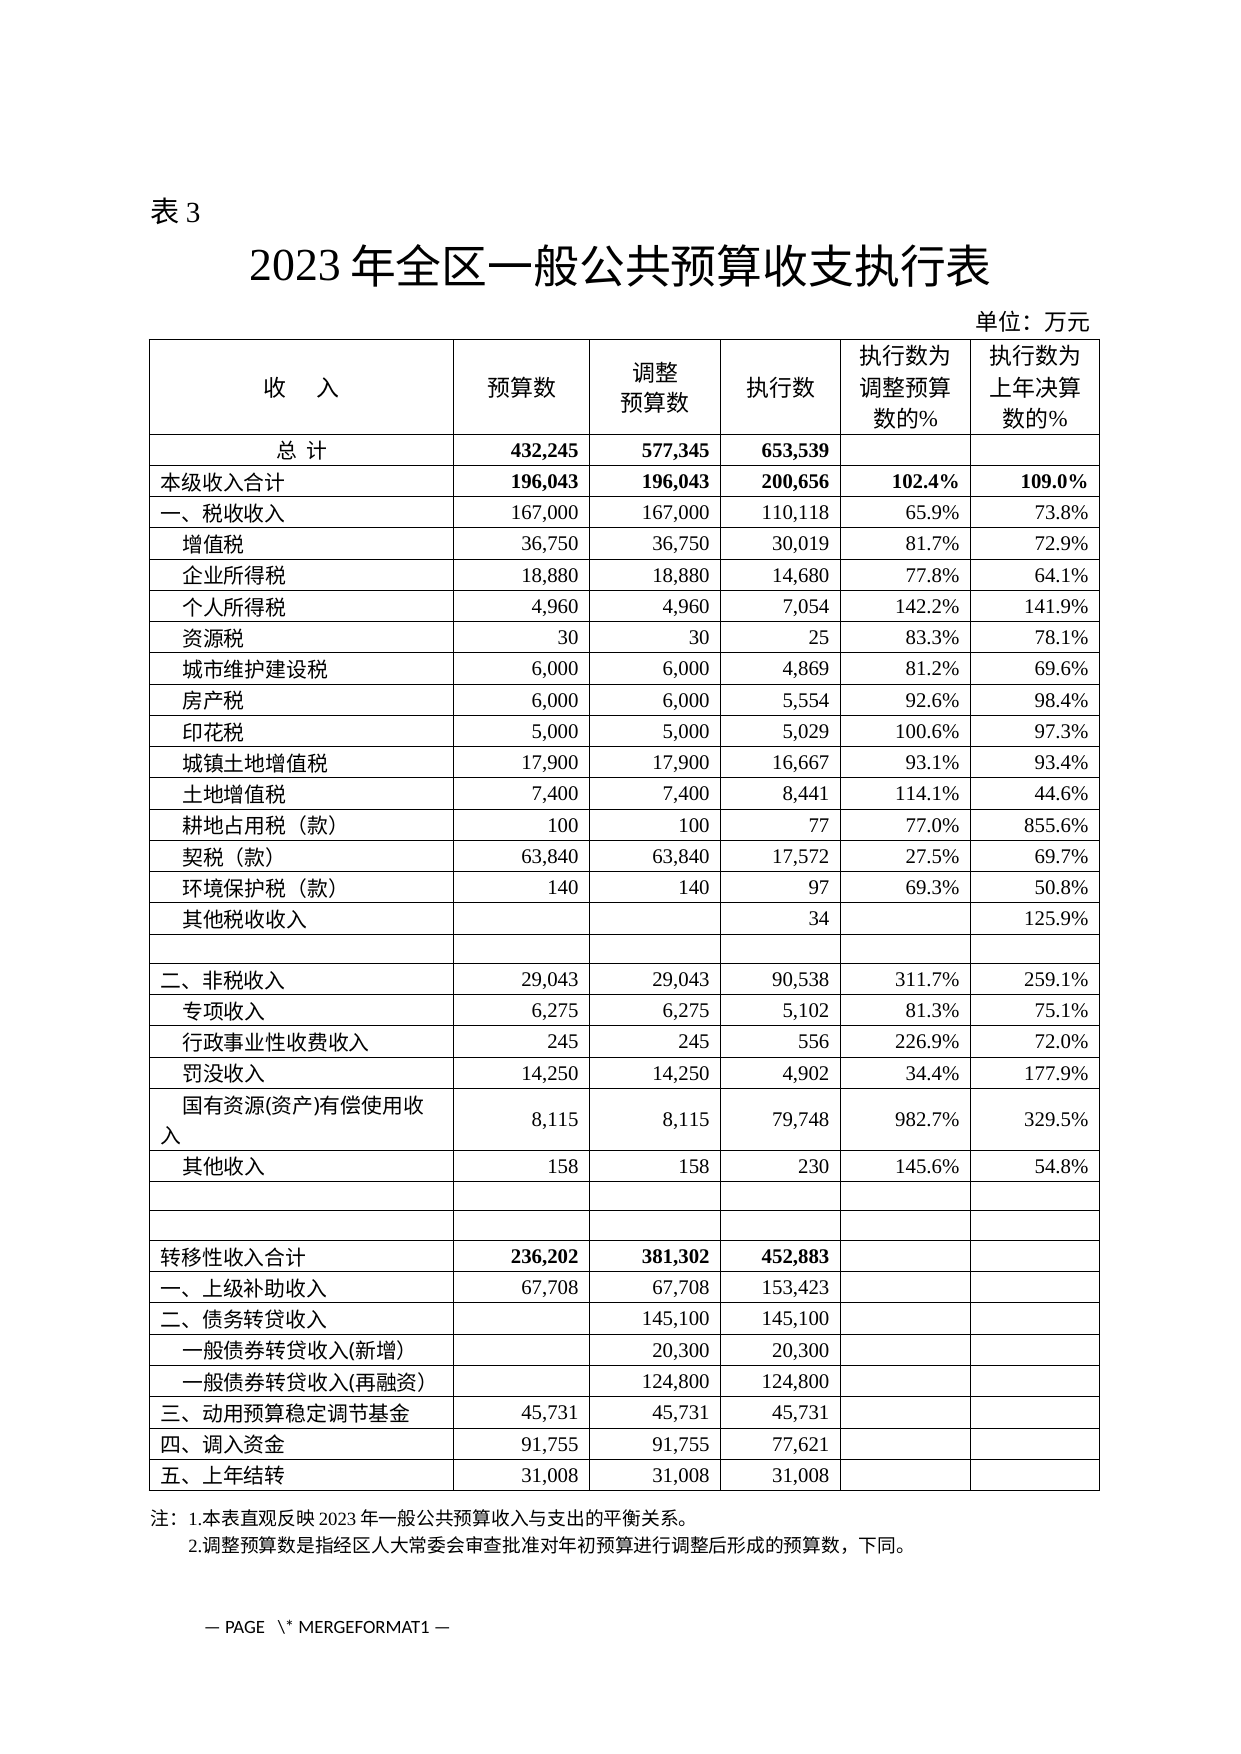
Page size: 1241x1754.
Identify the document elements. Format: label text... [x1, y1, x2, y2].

table_cell 75.1% [971, 995, 1099, 1025]
text 单位：万元 [151, 297, 1089, 339]
table_cell 177.9% [971, 1058, 1099, 1088]
table_cell 6,275 [454, 995, 589, 1025]
table_cell 本级收入合计 [150, 466, 453, 496]
table_cell 五、上年结转 [150, 1460, 453, 1490]
table_cell [454, 1303, 589, 1333]
table_cell 81.3% [841, 995, 970, 1025]
table_cell 6,275 [590, 995, 720, 1025]
table_cell 一般债券转贷收入(再融资） [150, 1366, 453, 1396]
text 2023年全区一般公共预算收支执行表 [151, 231, 1089, 297]
table_cell 432,245 [454, 435, 589, 465]
table_cell 69.3% [841, 872, 970, 902]
table_cell 226.9% [841, 1026, 970, 1057]
table_cell 耕地占用税（款） [150, 810, 453, 840]
table_cell 125.9% [971, 903, 1099, 933]
table_cell 77,621 [721, 1429, 840, 1459]
table_cell [454, 1182, 589, 1210]
table_cell 982.7% [841, 1089, 970, 1149]
table_cell 100.6% [841, 716, 970, 746]
table_cell 31,008 [454, 1460, 589, 1490]
table_cell [454, 1366, 589, 1396]
table_cell 109.0% [971, 466, 1099, 496]
table_cell 16,667 [721, 747, 840, 777]
table_cell [590, 1182, 720, 1210]
table_cell 97 [721, 872, 840, 902]
table_cell 30 [454, 622, 589, 652]
table_cell [841, 1241, 970, 1271]
table_cell 29,043 [590, 964, 720, 994]
table_cell 7,400 [454, 778, 589, 808]
table_cell [150, 1211, 453, 1240]
table_cell [841, 1303, 970, 1333]
table_cell [150, 935, 453, 963]
table_cell 141.9% [971, 591, 1099, 621]
table_cell 四、调入资金 [150, 1429, 453, 1459]
table_cell 102.4% [841, 466, 970, 496]
table_cell [841, 1335, 970, 1365]
table_cell 25 [721, 622, 840, 652]
table_cell 6,000 [590, 685, 720, 715]
table_cell 196,043 [454, 466, 589, 496]
table_cell 30,019 [721, 528, 840, 558]
table_cell [971, 1303, 1099, 1333]
table_cell 行政事业性收费收入 [150, 1026, 453, 1057]
table_cell [971, 1429, 1099, 1459]
table_cell 200,656 [721, 466, 840, 496]
table_cell 145,100 [721, 1303, 840, 1333]
table_cell 二、非税收入 [150, 964, 453, 994]
table_cell 27.5% [841, 841, 970, 871]
table_cell 4,960 [590, 591, 720, 621]
table_cell [971, 1182, 1099, 1210]
table_cell 81.2% [841, 653, 970, 683]
table_cell 5,000 [590, 716, 720, 746]
table_cell 72.0% [971, 1026, 1099, 1057]
table_cell 100 [590, 810, 720, 840]
table_cell 124,800 [721, 1366, 840, 1396]
table_cell 环境保护税（款） [150, 872, 453, 902]
table_cell 153,423 [721, 1272, 840, 1302]
table_cell 6,000 [454, 653, 589, 683]
table_cell [971, 1211, 1099, 1240]
text 表3 [151, 189, 1089, 231]
table_cell 14,250 [590, 1058, 720, 1088]
table_cell 6,000 [454, 685, 589, 715]
table_cell 91,755 [590, 1429, 720, 1459]
table_cell 230 [721, 1151, 840, 1181]
table_cell 110,118 [721, 497, 840, 527]
table_cell 158 [590, 1151, 720, 1181]
table_cell 92.6% [841, 685, 970, 715]
table_cell [971, 435, 1099, 465]
table_cell 73.8% [971, 497, 1099, 527]
table_cell 房产税 [150, 685, 453, 715]
table_cell 50.8% [971, 872, 1099, 902]
table_cell 54.8% [971, 1151, 1099, 1181]
table_cell 8,441 [721, 778, 840, 808]
table_cell 4,902 [721, 1058, 840, 1088]
table_cell 8,115 [590, 1089, 720, 1149]
table_cell 20,300 [721, 1335, 840, 1365]
table_cell [971, 1335, 1099, 1365]
table_cell 93.1% [841, 747, 970, 777]
table_cell 855.6% [971, 810, 1099, 840]
table_cell 其他收入 [150, 1151, 453, 1181]
table_cell 77.8% [841, 560, 970, 590]
table_cell 国有资源(资产)有偿使用收入 [150, 1089, 453, 1149]
table_header 执行数为上年决算数的% [971, 340, 1099, 433]
table_cell 城镇土地增值税 [150, 747, 453, 777]
table_cell 145.6% [841, 1151, 970, 1181]
table_cell 65.9% [841, 497, 970, 527]
table_cell 45,731 [590, 1397, 720, 1427]
table_cell 72.9% [971, 528, 1099, 558]
table_cell 69.7% [971, 841, 1099, 871]
table_cell 236,202 [454, 1241, 589, 1271]
table_cell 124,800 [590, 1366, 720, 1396]
table_header 预算数 [454, 340, 589, 433]
table_cell 67,708 [590, 1272, 720, 1302]
table_cell 4,960 [454, 591, 589, 621]
table_cell 79,748 [721, 1089, 840, 1149]
table_cell [150, 1182, 453, 1210]
text 2.调整预算数是指经区人大常委会审查批准对年初预算进行调整后形成的预算数，下同。 [151, 1531, 1089, 1558]
table_cell 381,302 [590, 1241, 720, 1271]
table_cell [971, 935, 1099, 963]
table_cell 14,680 [721, 560, 840, 590]
table_cell 44.6% [971, 778, 1099, 808]
table_cell 5,554 [721, 685, 840, 715]
table_cell 契税（款） [150, 841, 453, 871]
table_header 调整 预算数 [590, 340, 720, 433]
table_cell 245 [590, 1026, 720, 1057]
table_header 收 入 [150, 340, 453, 433]
table_cell [454, 1211, 589, 1240]
table_cell 114.1% [841, 778, 970, 808]
table_cell [841, 935, 970, 963]
table_cell 90,538 [721, 964, 840, 994]
table_cell 34 [721, 903, 840, 933]
text 注：1.本表直观反映2023年一般公共预算收入与支出的平衡关系。 [151, 1503, 1089, 1531]
table_cell 7,400 [590, 778, 720, 808]
table_cell 311.7% [841, 964, 970, 994]
table_cell 增值税 [150, 528, 453, 558]
table_cell 一、上级补助收入 [150, 1272, 453, 1302]
table_cell 罚没收入 [150, 1058, 453, 1088]
table_cell 67,708 [454, 1272, 589, 1302]
table_cell 17,572 [721, 841, 840, 871]
table_cell [590, 935, 720, 963]
table_header 执行数为调整预算数的% [841, 340, 970, 433]
table_cell [590, 903, 720, 933]
table_cell 20,300 [590, 1335, 720, 1365]
table_cell 77 [721, 810, 840, 840]
table_cell 69.6% [971, 653, 1099, 683]
table_cell 91,755 [454, 1429, 589, 1459]
table_cell 140 [590, 872, 720, 902]
table_cell 167,000 [454, 497, 589, 527]
table_cell 专项收入 [150, 995, 453, 1025]
table_cell 653,539 [721, 435, 840, 465]
table_cell [971, 1460, 1099, 1490]
table_cell [841, 1460, 970, 1490]
table_cell [841, 1429, 970, 1459]
table_cell 140 [454, 872, 589, 902]
table_cell [590, 1211, 720, 1240]
table_cell 45,731 [721, 1397, 840, 1427]
table_cell 31,008 [590, 1460, 720, 1490]
table_cell [454, 935, 589, 963]
table_cell 18,880 [590, 560, 720, 590]
table_cell [971, 1272, 1099, 1302]
table_cell 100 [454, 810, 589, 840]
table_cell 土地增值税 [150, 778, 453, 808]
table_cell 转移性收入合计 [150, 1241, 453, 1271]
table_cell 556 [721, 1026, 840, 1057]
table_cell 8,115 [454, 1089, 589, 1149]
table_cell [841, 1366, 970, 1396]
table_cell [841, 1397, 970, 1427]
table_cell [971, 1366, 1099, 1396]
table_cell 31,008 [721, 1460, 840, 1490]
table_cell 4,869 [721, 653, 840, 683]
table_cell [721, 1211, 840, 1240]
table_cell 6,000 [590, 653, 720, 683]
table_cell 5,029 [721, 716, 840, 746]
table_cell 17,900 [590, 747, 720, 777]
table_cell 158 [454, 1151, 589, 1181]
table_cell 63,840 [590, 841, 720, 871]
table_cell 329.5% [971, 1089, 1099, 1149]
table_cell 一、税收收入 [150, 497, 453, 527]
table_cell 77.0% [841, 810, 970, 840]
table_cell 98.4% [971, 685, 1099, 715]
table_cell 142.2% [841, 591, 970, 621]
table_cell 17,900 [454, 747, 589, 777]
table_cell 452,883 [721, 1241, 840, 1271]
table_cell 30 [590, 622, 720, 652]
table_cell 196,043 [590, 466, 720, 496]
table_cell 259.1% [971, 964, 1099, 994]
table_cell [841, 1211, 970, 1240]
table_cell 总 计 [150, 435, 453, 465]
table_cell [841, 435, 970, 465]
table_cell 64.1% [971, 560, 1099, 590]
table_cell 5,102 [721, 995, 840, 1025]
table_cell 97.3% [971, 716, 1099, 746]
table_cell 63,840 [454, 841, 589, 871]
table_cell [841, 903, 970, 933]
table_cell 14,250 [454, 1058, 589, 1088]
table_cell [454, 1335, 589, 1365]
table_cell [454, 903, 589, 933]
table_cell 78.1% [971, 622, 1099, 652]
table_cell 印花税 [150, 716, 453, 746]
table_cell 167,000 [590, 497, 720, 527]
table_cell 个人所得税 [150, 591, 453, 621]
table_cell [841, 1182, 970, 1210]
table_cell 7,054 [721, 591, 840, 621]
table_cell 577,345 [590, 435, 720, 465]
table_cell 81.7% [841, 528, 970, 558]
table_cell [721, 1182, 840, 1210]
table_cell [841, 1272, 970, 1302]
table_cell [971, 1397, 1099, 1427]
table_cell 83.3% [841, 622, 970, 652]
table_cell 资源税 [150, 622, 453, 652]
table_cell 245 [454, 1026, 589, 1057]
table_cell 一般债券转贷收入(新增） [150, 1335, 453, 1365]
table_cell 34.4% [841, 1058, 970, 1088]
table_cell 城市维护建设税 [150, 653, 453, 683]
table_cell 三、动用预算稳定调节基金 [150, 1397, 453, 1427]
table_cell [721, 935, 840, 963]
table_cell 29,043 [454, 964, 589, 994]
table_header 执行数 [721, 340, 840, 433]
table_cell 36,750 [454, 528, 589, 558]
table_cell 其他税收收入 [150, 903, 453, 933]
table_cell 45,731 [454, 1397, 589, 1427]
table_cell 二、债务转贷收入 [150, 1303, 453, 1333]
table_cell 18,880 [454, 560, 589, 590]
table_cell [971, 1241, 1099, 1271]
table_cell 36,750 [590, 528, 720, 558]
table_cell 5,000 [454, 716, 589, 746]
table_cell 145,100 [590, 1303, 720, 1333]
table_cell 93.4% [971, 747, 1099, 777]
table_cell 企业所得税 [150, 560, 453, 590]
